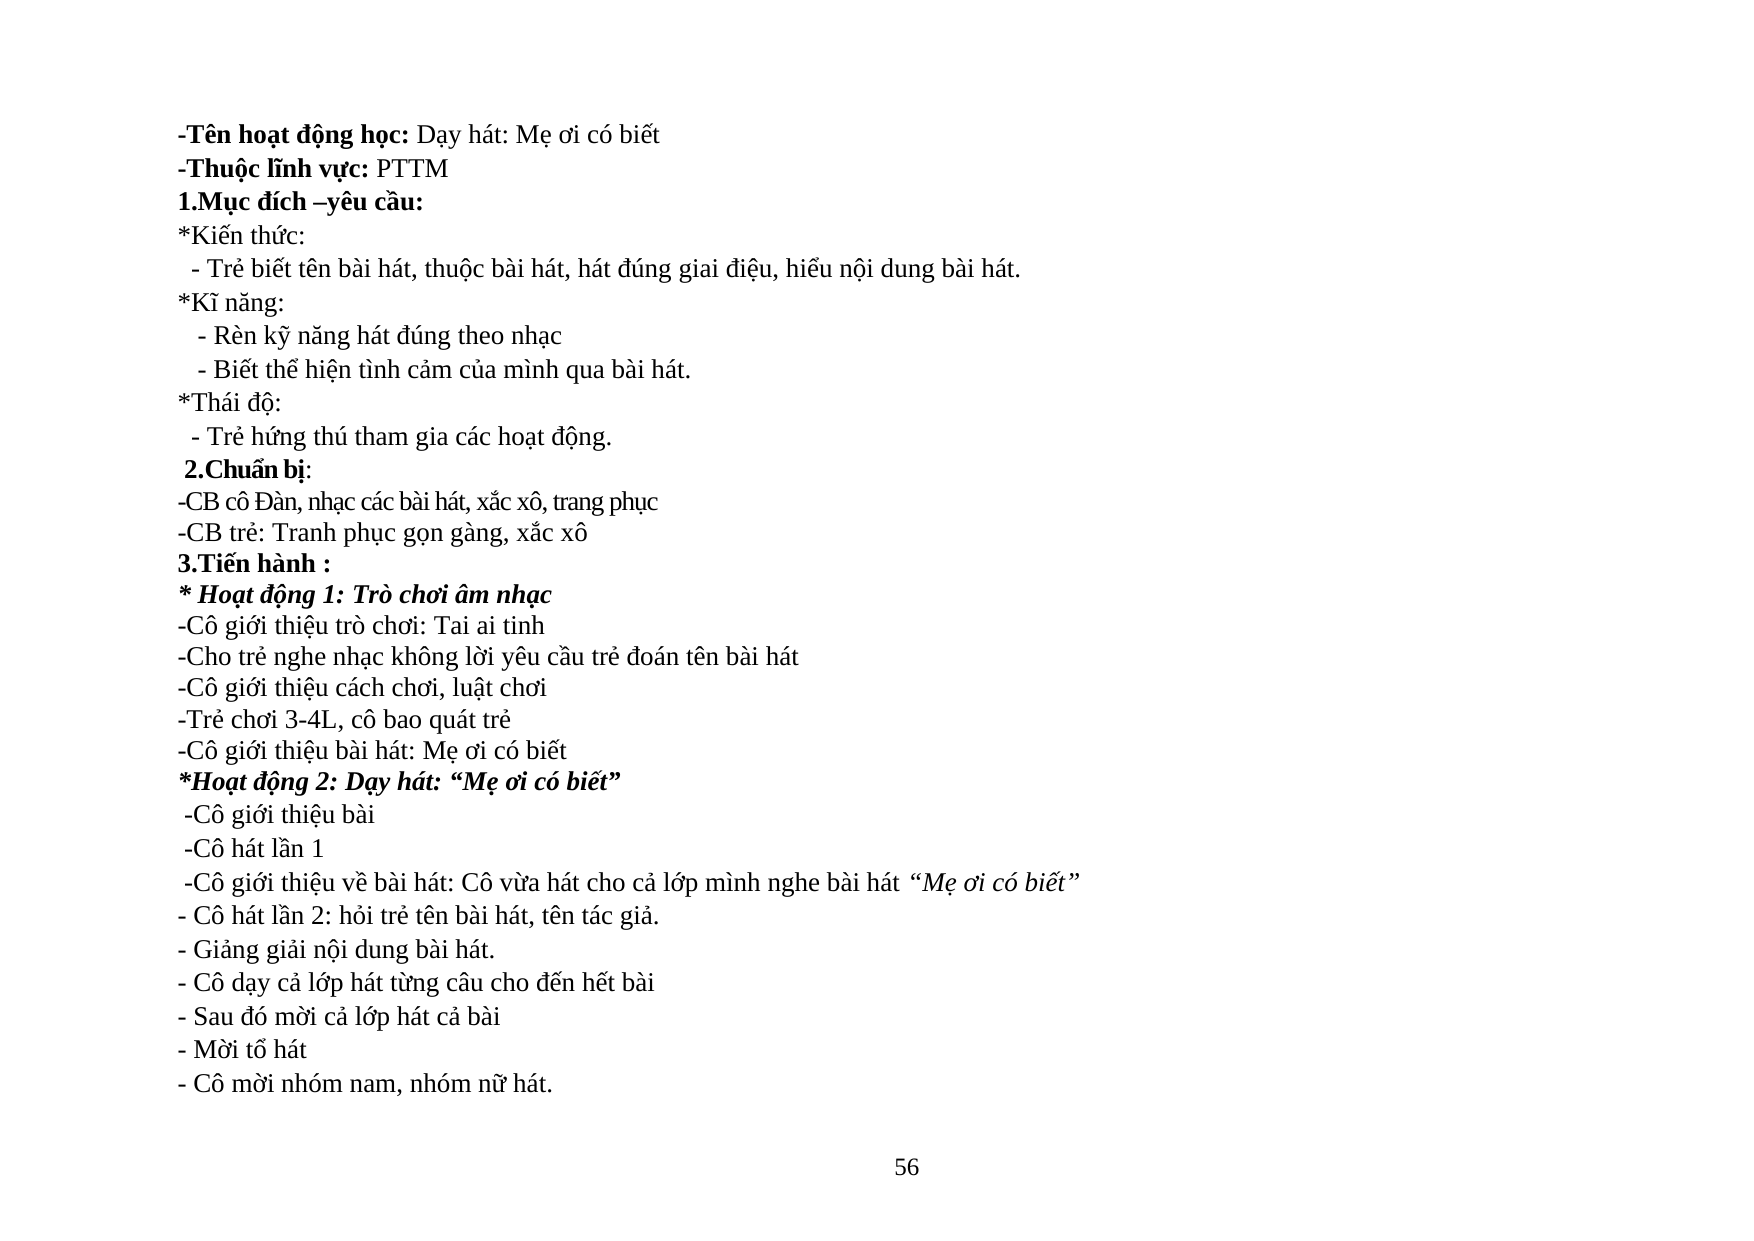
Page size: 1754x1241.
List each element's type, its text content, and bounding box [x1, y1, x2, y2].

text 1.Mục đích –yêu cầu: [177, 185, 1636, 216]
text - Sau đó mời cả lớp hát cả bài [177, 1000, 1636, 1031]
text - Trẻ biết tên bài hát, thuộc bài hát, hát đúng giai điệu, hiểu nội dung bài hát. [177, 252, 1636, 283]
text - Cô hát lần 2: hỏi trẻ tên bài hát, tên tác giả. [177, 899, 1636, 930]
text 2.Chuẩn bị: [177, 453, 1636, 485]
text -CB cô Đàn, nhạc các bài hát, xắc xô, trang phục [177, 485, 1636, 516]
text -Cô giới thiệu cách chơi, luật chơi [177, 672, 1636, 703]
text -Cô giới thiệu về bài hát: Cô vừa hát cho cả lớp mình nghe bài hát “Mẹ ơi có biết” [177, 866, 1636, 897]
text -Trẻ chơi 3-4L, cô bao quát trẻ [177, 703, 1636, 734]
text - Rèn kỹ năng hát đúng theo nhạc [177, 319, 1636, 351]
text *Kĩ năng: [177, 286, 1636, 317]
text -Thuộc lĩnh vực: PTTM [177, 152, 1636, 183]
text -Cho trẻ nghe nhạc không lời yêu cầu trẻ đoán tên bài hát [177, 640, 1636, 672]
text - Cô dạy cả lớp hát từng câu cho đến hết bài [177, 966, 1636, 997]
text *Kiến thức: [177, 219, 1636, 250]
text - Mời tổ hát [177, 1033, 1636, 1064]
text - Giảng giải nội dung bài hát. [177, 933, 1636, 964]
text *Thái độ: [177, 386, 1636, 418]
text -Cô giới thiệu trò chơi: Tai ai tinh [177, 609, 1636, 640]
text - Cô mời nhóm nam, nhóm nữ hát. [177, 1067, 1636, 1098]
text 3.Tiến hành : [177, 547, 1636, 578]
text -Tên hoạt động học: Dạy hát: Mẹ ơi có biết [177, 118, 1636, 149]
text -Cô giới thiệu bài hát: Mẹ ơi có biết [177, 734, 1636, 765]
text -Cô giới thiệu bài [177, 798, 1636, 830]
text - Biết thể hiện tình cảm của mình qua bài hát. [177, 353, 1636, 384]
text -CB trẻ: Tranh phục gọn gàng, xắc xô [177, 516, 1636, 547]
text *Hoạt động 2: Dạy hát: “Mẹ ơi có biết” [177, 765, 1636, 796]
text - Trẻ hứng thú tham gia các hoạt động. [177, 420, 1636, 451]
text * Hoạt động 1: Trò chơi âm nhạc [177, 578, 1636, 609]
text -Cô hát lần 1 [177, 832, 1636, 863]
